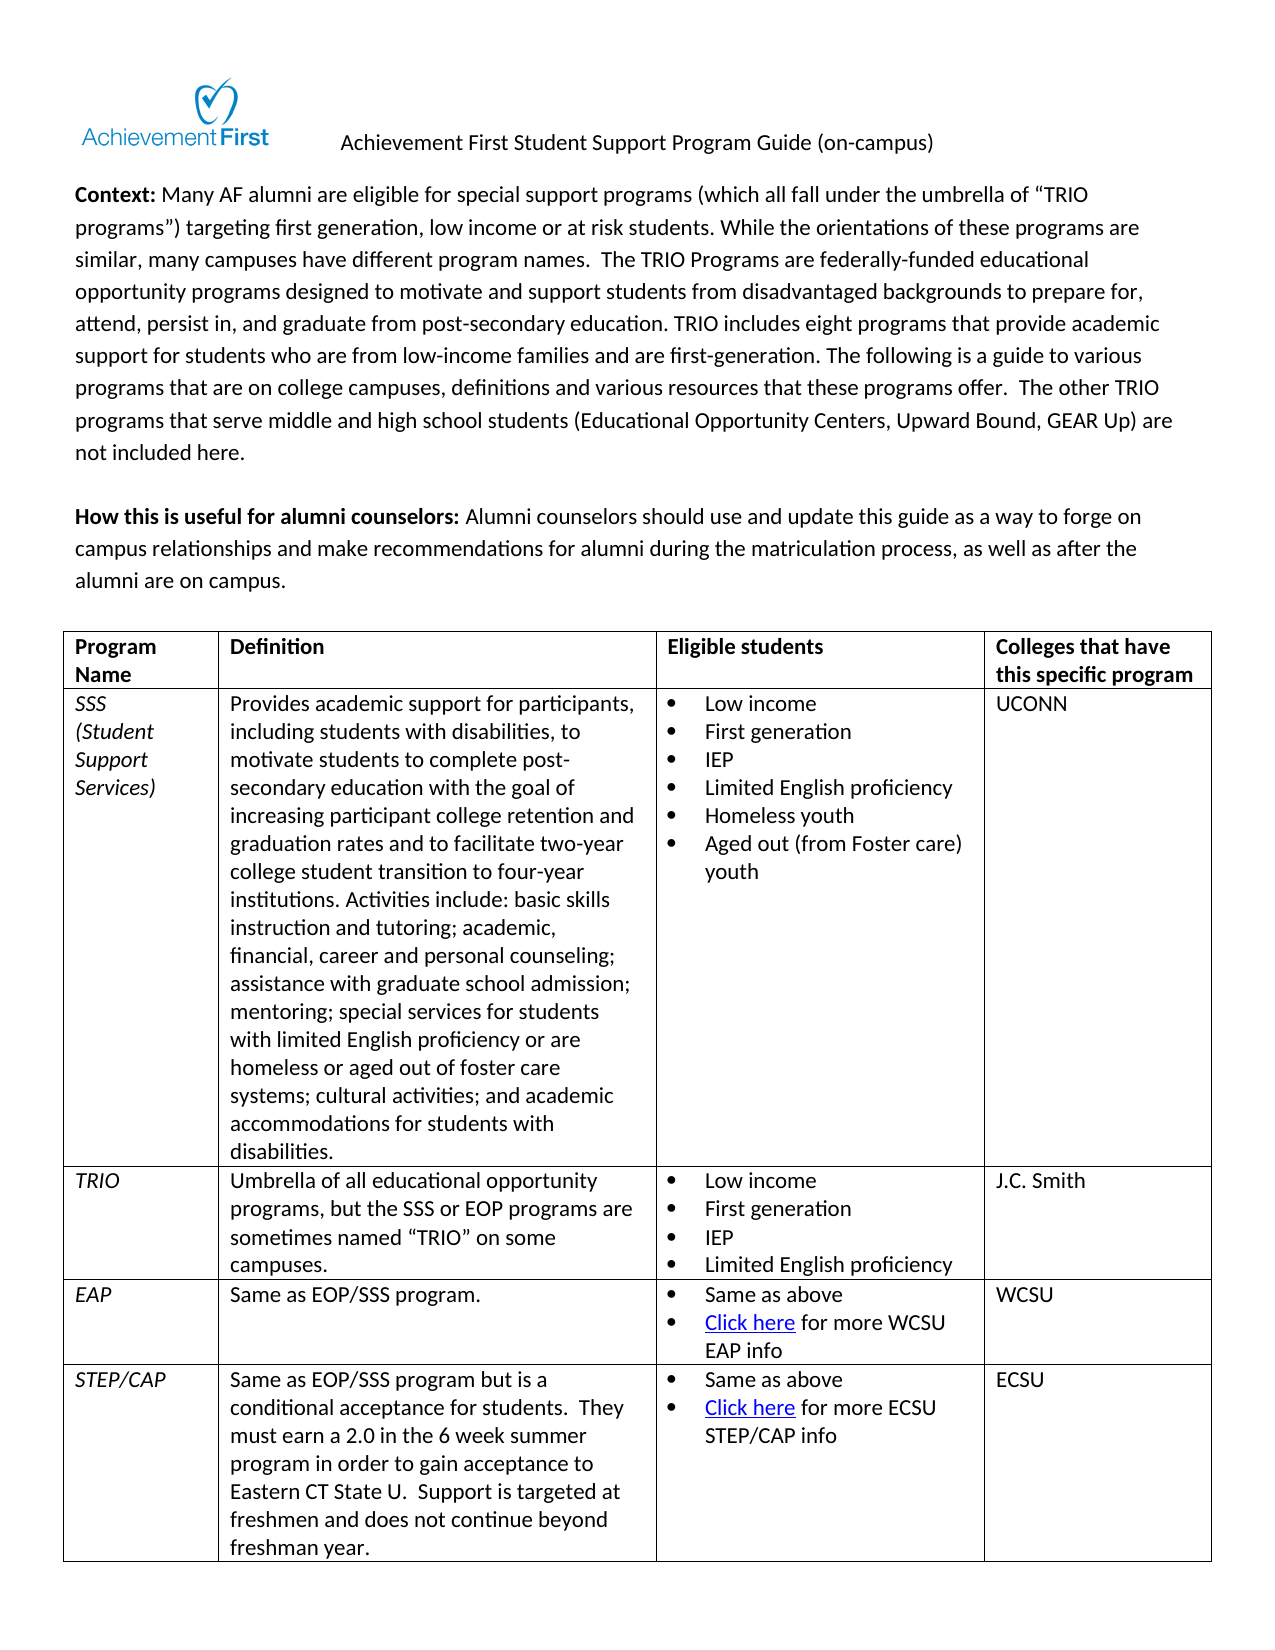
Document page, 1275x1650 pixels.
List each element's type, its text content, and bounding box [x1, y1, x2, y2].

table_cell Umbrella of all educational opportunity programs, but the SSS or EOP programs are sometimes named “TRIO” on some campuses. [219, 1167, 656, 1279]
table_cell Same as above Click here for more ECSU STEP/CAP info [657, 1365, 984, 1561]
text How this is useful for alumni counselors: Alumni counselors should use and update this guide as a way to forge on campus relationships and make recommendations for alumni during the matriculation process, as well as after the alumni are on campus. [75, 502, 1200, 595]
text Context: Many AF alumni are eligible for special support programs (which all fall under the umbrella of “TRIO programs”) targeting first generation, low income or at risk students. While the orientations of these programs are similar, many campuses have different program names. The TRIO Programs are federally-funded educational opportunity programs designed to motivate and support students from disadvantaged backgrounds to prepare for, attend, persist in, and graduate from post-secondary education. TRIO includes eight programs that provide academic support for students who are from low-income families and are first-generation. The following is a guide to various programs that are on college campuses, definitions and various resources that these programs offer. The other TRIO programs that serve middle and high school students (Educational Opportunity Centers, Upward Bound, GEAR Up) are not included here. [75, 180, 1200, 466]
table_header Colleges that have this specific program [985, 632, 1211, 688]
table_cell EAP [64, 1280, 218, 1364]
table_cell Low income First generation IEP Limited English proficiency [657, 1167, 984, 1279]
table_cell STEP/CAP [64, 1365, 218, 1561]
table_cell TRIO [64, 1167, 218, 1279]
table_cell Provides academic support for participants, including students with disabilities, to motivate students to complete post-secondary education with the goal of increasing participant college retention and graduation rates and to facilitate two-year college student transition to four-year institutions. Activities include: basic skills instruction and tutoring; academic, financial, career and personal counseling; assistance with graduate school admission; mentoring; special services for students with limited English proficiency or are homeless or aged out of foster care systems; cultural activities; and academic accommodations for students with disabilities. [219, 689, 656, 1166]
table_cell UCONN [985, 689, 1211, 1166]
table_cell Same as EOP/SSS program but is a conditional acceptance for students. They must earn a 2.0 in the 6 week summer program in order to gain acceptance to Eastern CT State U. Support is targeted at freshmen and does not continue beyond freshman year. [219, 1365, 656, 1561]
table_cell Same as EOP/SSS program. [219, 1280, 656, 1364]
table_cell ECSU [985, 1365, 1211, 1561]
table_cell J.C. Smith [985, 1167, 1211, 1279]
table_header Program Name [64, 632, 218, 688]
table_cell Same as above Click here for more WCSU EAP info [657, 1280, 984, 1364]
picture [75, 75, 275, 150]
table_cell WCSU [985, 1280, 1211, 1364]
table_header Definition [219, 632, 656, 688]
table_cell SSS (Student Support Services) [64, 689, 218, 1166]
table_cell Low income First generation IEP Limited English proficiency Homeless youth Aged out (from Foster care) youth [657, 689, 984, 1166]
table_header Eligible students [657, 632, 984, 688]
